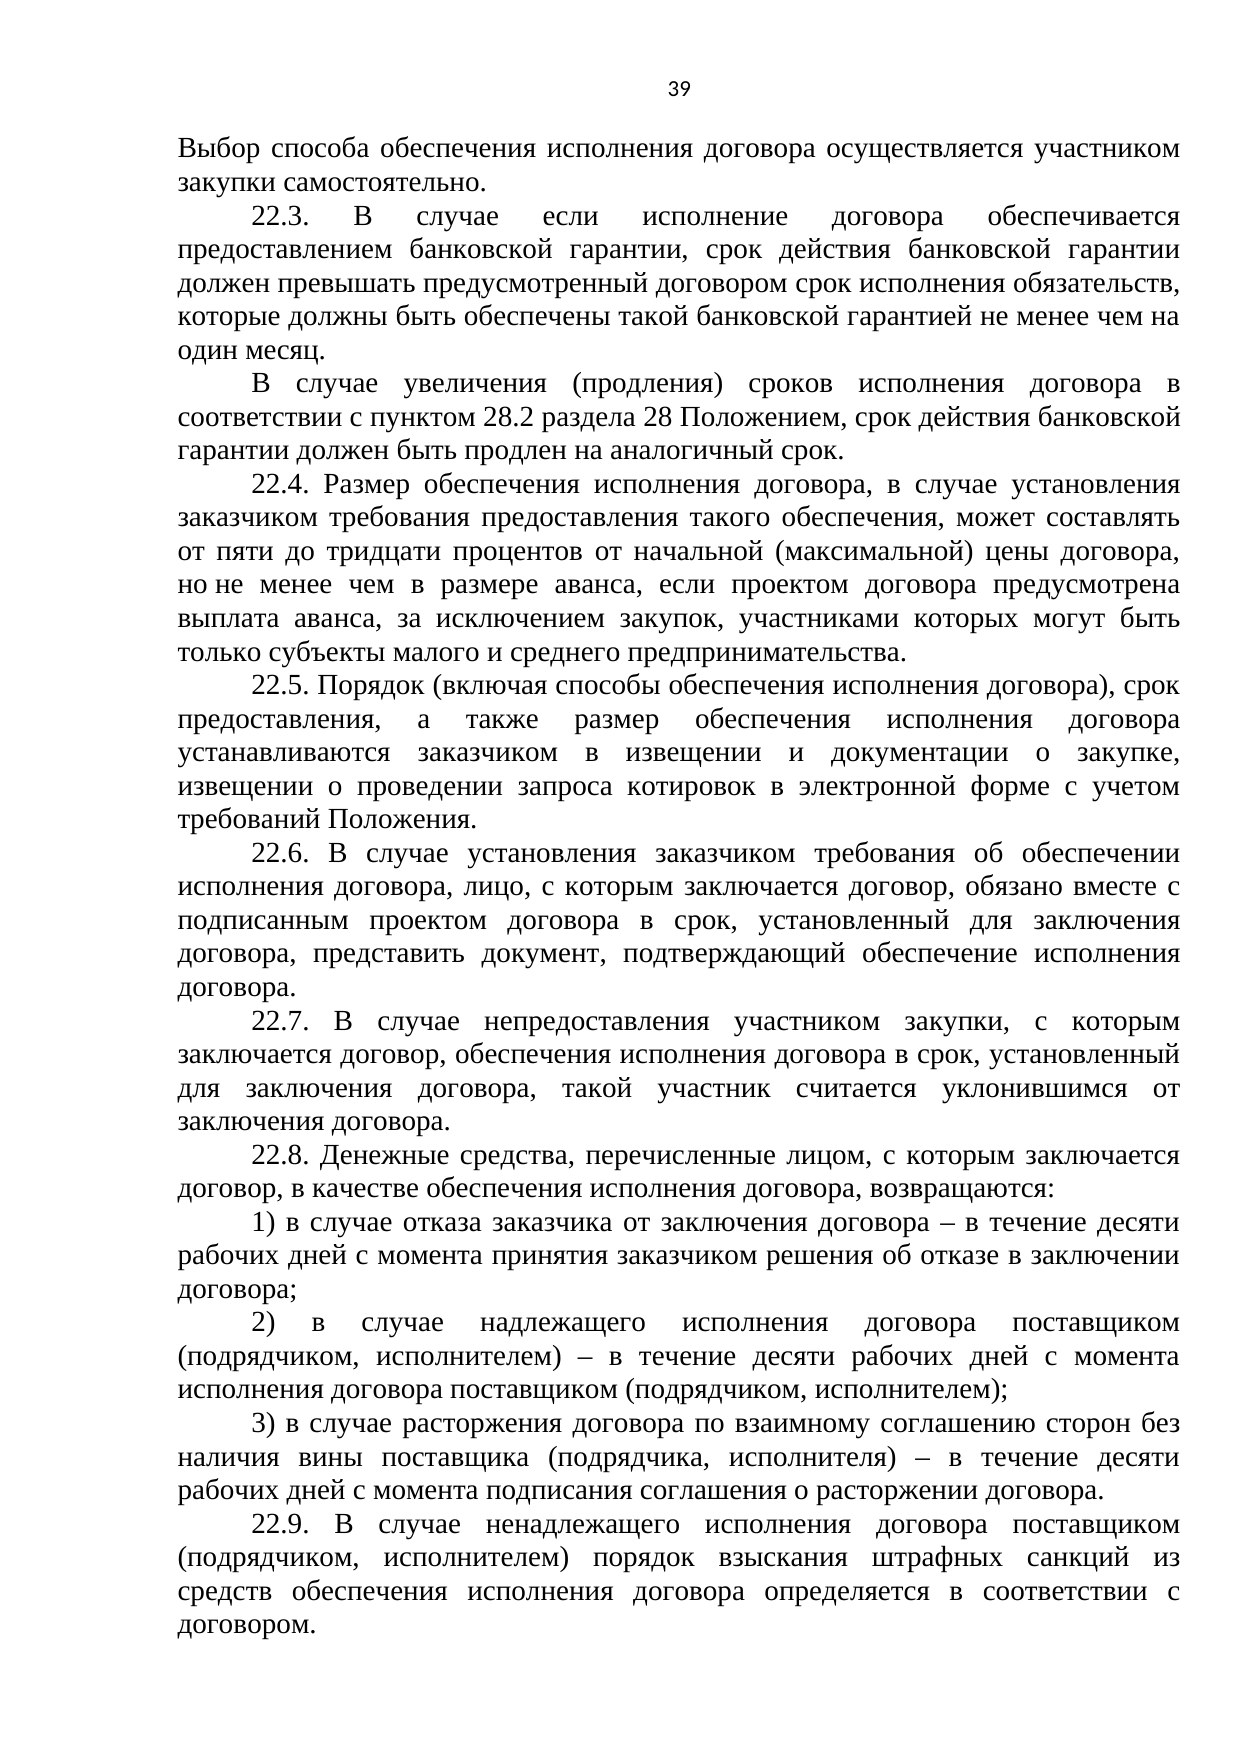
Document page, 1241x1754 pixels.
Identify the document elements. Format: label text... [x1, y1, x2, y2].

text 22.9. В случае ненадлежащего исполнения договора поставщиком (подрядчиком, исполнителем) порядок взыскания штрафных санкций из средств обеспечения исполнения договора определяется в соответствии с договором. [177, 1506, 1181, 1640]
text 22.8. Денежные средства, перечисленные лицом, с которым заключается договор, в качестве обеспечения исполнения договора, возвращаются: [177, 1137, 1181, 1204]
text 22.6. В случае установления заказчиком требования об обеспечении исполнения договора, лицо, с которым заключается договор, обязано вместе с подписанным проектом договора в срок, установленный для заключения договора, представить документ, подтверждающий обеспечение исполнения договора. [177, 835, 1181, 1003]
text 22.3. В случае если исполнение договора обеспечивается предоставлением банковской гарантии, срок действия банковской гарантии должен превышать предусмотренный договором срок исполнения обязательств, которые должны быть обеспечены такой банковской гарантией не менее чем на один месяц. [177, 198, 1181, 365]
text 3) в случае расторжения договора по взаимному соглашению сторон без наличия вины поставщика (подрядчика, исполнителя) – в течение десяти рабочих дней с момента подписания соглашения о расторжении договора. [177, 1405, 1181, 1506]
text 22.5. Порядок (включая способы обеспечения исполнения договора), срок предоставления, а также размер обеспечения исполнения договора устанавливаются заказчиком в извещении и документации о закупке, извещении о проведении запроса котировок в электронной форме с учетом требований Положения. [177, 667, 1181, 835]
text 1) в случае отказа заказчика от заключения договора – в течение десяти рабочих дней с момента принятия заказчиком решения об отказе в заключении договора; [177, 1204, 1181, 1304]
text В случае увеличения (продления) сроков исполнения договора в соответствии с пунктом 28.2 раздела 28 Положением, срок действия банковской гарантии должен быть продлен на аналогичный срок. [177, 365, 1181, 466]
text 22.7. В случае непредоставления участником закупки, с которым заключается договор, обеспечения исполнения договора в срок, установленный для заключения договора, такой участник считается уклонившимся от заключения договора. [177, 1003, 1181, 1137]
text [177, 131, 1181, 198]
text 22.4. Размер обеспечения исполнения договора, в случае установления заказчиком требования предоставления такого обеспечения, может составлять от пяти до тридцати процентов от начальной (максимальной) цены договора, но не менее чем в размере аванса, если проектом договора предусмотрена выплата аванса, за исключением закупок, участниками которых могут быть только субъекты малого и среднего предпринимательства. [177, 466, 1181, 667]
text 2) в случае надлежащего исполнения договора поставщиком (подрядчиком, исполнителем) – в течение десяти рабочих дней с момента исполнения договора поставщиком (подрядчиком, исполнителем); [177, 1304, 1181, 1405]
